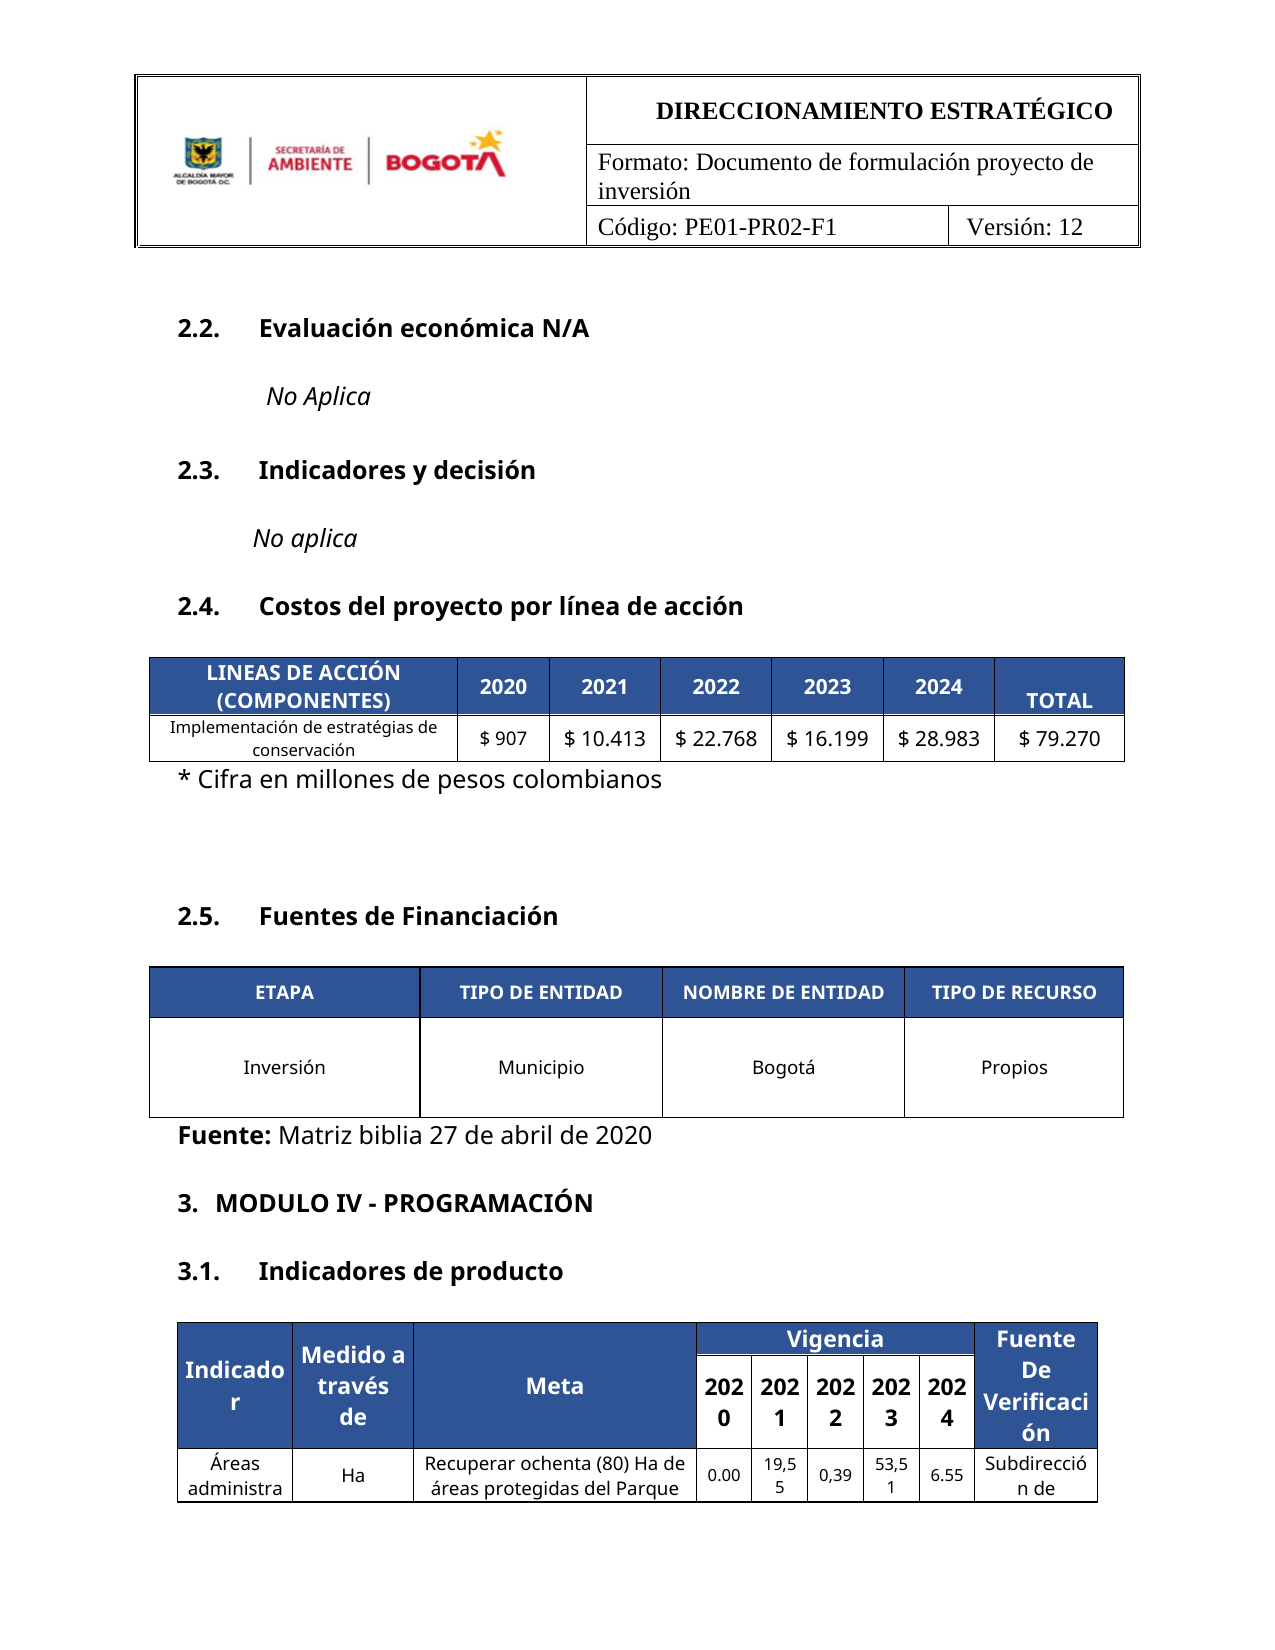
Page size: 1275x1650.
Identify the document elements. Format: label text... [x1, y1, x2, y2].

list Indicadores de producto [177, 1254, 1098, 1288]
table_header 2021 [550, 658, 660, 714]
table_header ETAPA [150, 968, 419, 1017]
table_cell $ 28.983 [884, 716, 994, 761]
table_cell 2020 [697, 1356, 751, 1448]
table_header LINEAS DE ACCIÓN (COMPONENTES) [150, 658, 457, 714]
picture [147, 102, 538, 219]
table_cell 2022 [808, 1356, 863, 1448]
table_cell $ 22.768 [661, 716, 771, 761]
table_cell Subdirección de Ecosistemas y Ruralidad [975, 1449, 1097, 1501]
table_cell 53,51 [864, 1449, 919, 1501]
table_header 2023 [772, 658, 883, 714]
table_header 2024 [884, 658, 994, 714]
table_cell Inversión [150, 1018, 419, 1117]
table_cell 2024 [920, 1356, 974, 1448]
table_header Fuente De Verificación [975, 1323, 1097, 1448]
table_header Meta [414, 1323, 696, 1448]
table_header NOMBRE DE ENTIDAD [663, 968, 904, 1017]
table_cell Bogotá [663, 1018, 904, 1117]
text No Aplica [266, 379, 1098, 413]
text No aplica [252, 520, 1098, 554]
table_header Vigencia [697, 1323, 974, 1354]
table_cell 2021 [752, 1356, 807, 1448]
table_cell 6.55 [920, 1449, 974, 1501]
table_cell Implementación de estratégias de conservación [150, 716, 457, 761]
list Evaluación económica N/A [177, 311, 1098, 345]
table_cell Municipio [421, 1018, 662, 1117]
table_cell Propios [905, 1018, 1123, 1117]
table_header Indicador [178, 1323, 292, 1448]
table_header 2020 [458, 658, 549, 714]
table_cell $ 79.270 [995, 716, 1124, 761]
table_cell Áreas administradas [178, 1449, 292, 1501]
table_header TIPO DE ENTIDAD [421, 968, 662, 1017]
table_header TIPO DE RECURSO [905, 968, 1123, 1017]
table_cell 0,39 [808, 1449, 863, 1501]
text Fuente: Matriz biblia 27 de abril de 2020 [177, 1118, 1098, 1152]
table_cell 19,55 [752, 1449, 807, 1501]
list Fuentes de Financiación [177, 898, 1098, 932]
table_cell Ha [293, 1449, 413, 1501]
list Costos del proyecto por línea de acción [177, 588, 1098, 623]
table_cell $ 16.199 [772, 716, 883, 761]
list Indicadores y decisión [177, 452, 1098, 486]
table_cell $ 907 [458, 716, 549, 761]
table_header Medido a través de [293, 1323, 413, 1448]
list MODULO IV - PROGRAMACIÓN [177, 1186, 1098, 1220]
table_cell 2023 [864, 1356, 919, 1448]
table_cell $ 10.413 [550, 716, 660, 761]
table_cell 0.00 [697, 1449, 751, 1501]
table_header 2022 [661, 658, 771, 714]
table_header TOTAL [995, 658, 1124, 714]
text * Cifra en millones de pesos colombianos [177, 762, 1098, 796]
